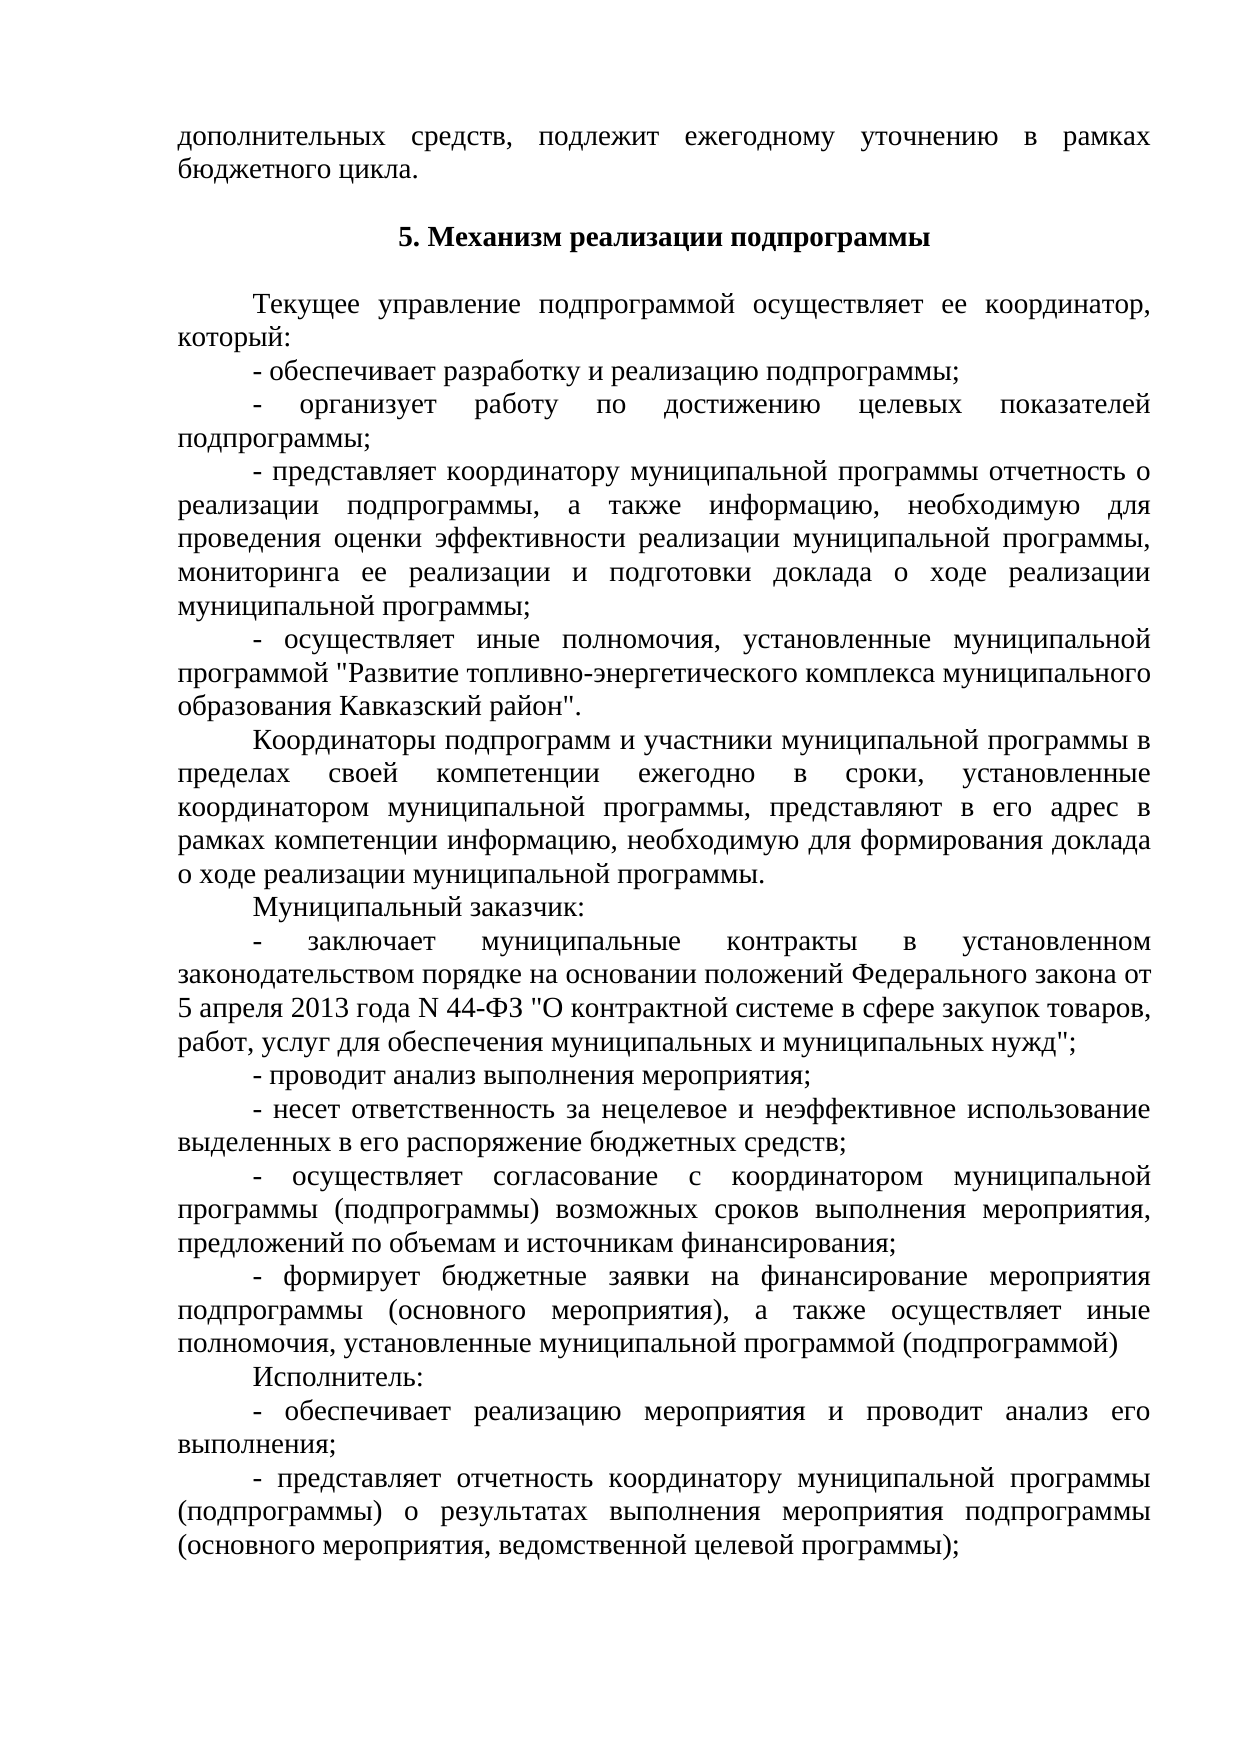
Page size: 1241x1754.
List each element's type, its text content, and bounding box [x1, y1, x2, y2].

text Исполнитель: [177, 1359, 1152, 1393]
text - представляет отчетность координатору муниципальной программы (подпрограммы) о результатах выполнения мероприятия подпрограммы (основного мероприятия, ведомственной целевой программы); [177, 1460, 1152, 1560]
text - организует работу по достижению целевых показателей подпрограммы; [177, 386, 1152, 453]
text - обеспечивает разработку и реализацию подпрограммы; [177, 353, 1152, 386]
text - заключает муниципальные контракты в установленном законодательством порядке на основании положений Федерального закона от 5 апреля 2013 года N 44-ФЗ "О контрактной системе в сфере закупок товаров, работ, услуг для обеспечения муниципальных и муниципальных нужд"; [177, 923, 1152, 1057]
text - осуществляет иные полномочия, установленные муниципальной программой "Развитие топливно-энергетического комплекса муниципального образования Кавказский район". [177, 621, 1152, 722]
text 5. Механизм реализации подпрограммы [177, 219, 1152, 252]
text - осуществляет согласование с координатором муниципальной программы (подпрограммы) возможных сроков выполнения мероприятия, предложений по объемам и источникам финансирования; [177, 1158, 1152, 1258]
text Муниципальный заказчик: [177, 889, 1152, 923]
text Координаторы подпрограмм и участники муниципальной программы в пределах своей компетенции ежегодно в сроки, установленные координатором муниципальной программы, представляют в его адрес в рамках компетенции информацию, необходимую для формирования доклада о ходе реализации муниципальной программы. [177, 722, 1152, 889]
text - проводит анализ выполнения мероприятия; [177, 1057, 1152, 1091]
text Текущее управление подпрограммой осуществляет ее координатор, который: [177, 286, 1152, 353]
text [177, 118, 1152, 185]
text - представляет координатору муниципальной программы отчетность о реализации подпрограммы, а также информацию, необходимую для проведения оценки эффективности реализации муниципальной программы, мониторинга ее реализации и подготовки доклада о ходе реализации муниципальной программы; [177, 453, 1152, 621]
text - несет ответственность за нецелевое и неэффективное использование выделенных в его распоряжение бюджетных средств; [177, 1091, 1152, 1158]
text - формирует бюджетные заявки на финансирование мероприятия подпрограммы (основного мероприятия), а также осуществляет иные полномочия, установленные муниципальной программой (подпрограммой) [177, 1258, 1152, 1359]
text - обеспечивает реализацию мероприятия и проводит анализ его выполнения; [177, 1393, 1152, 1460]
